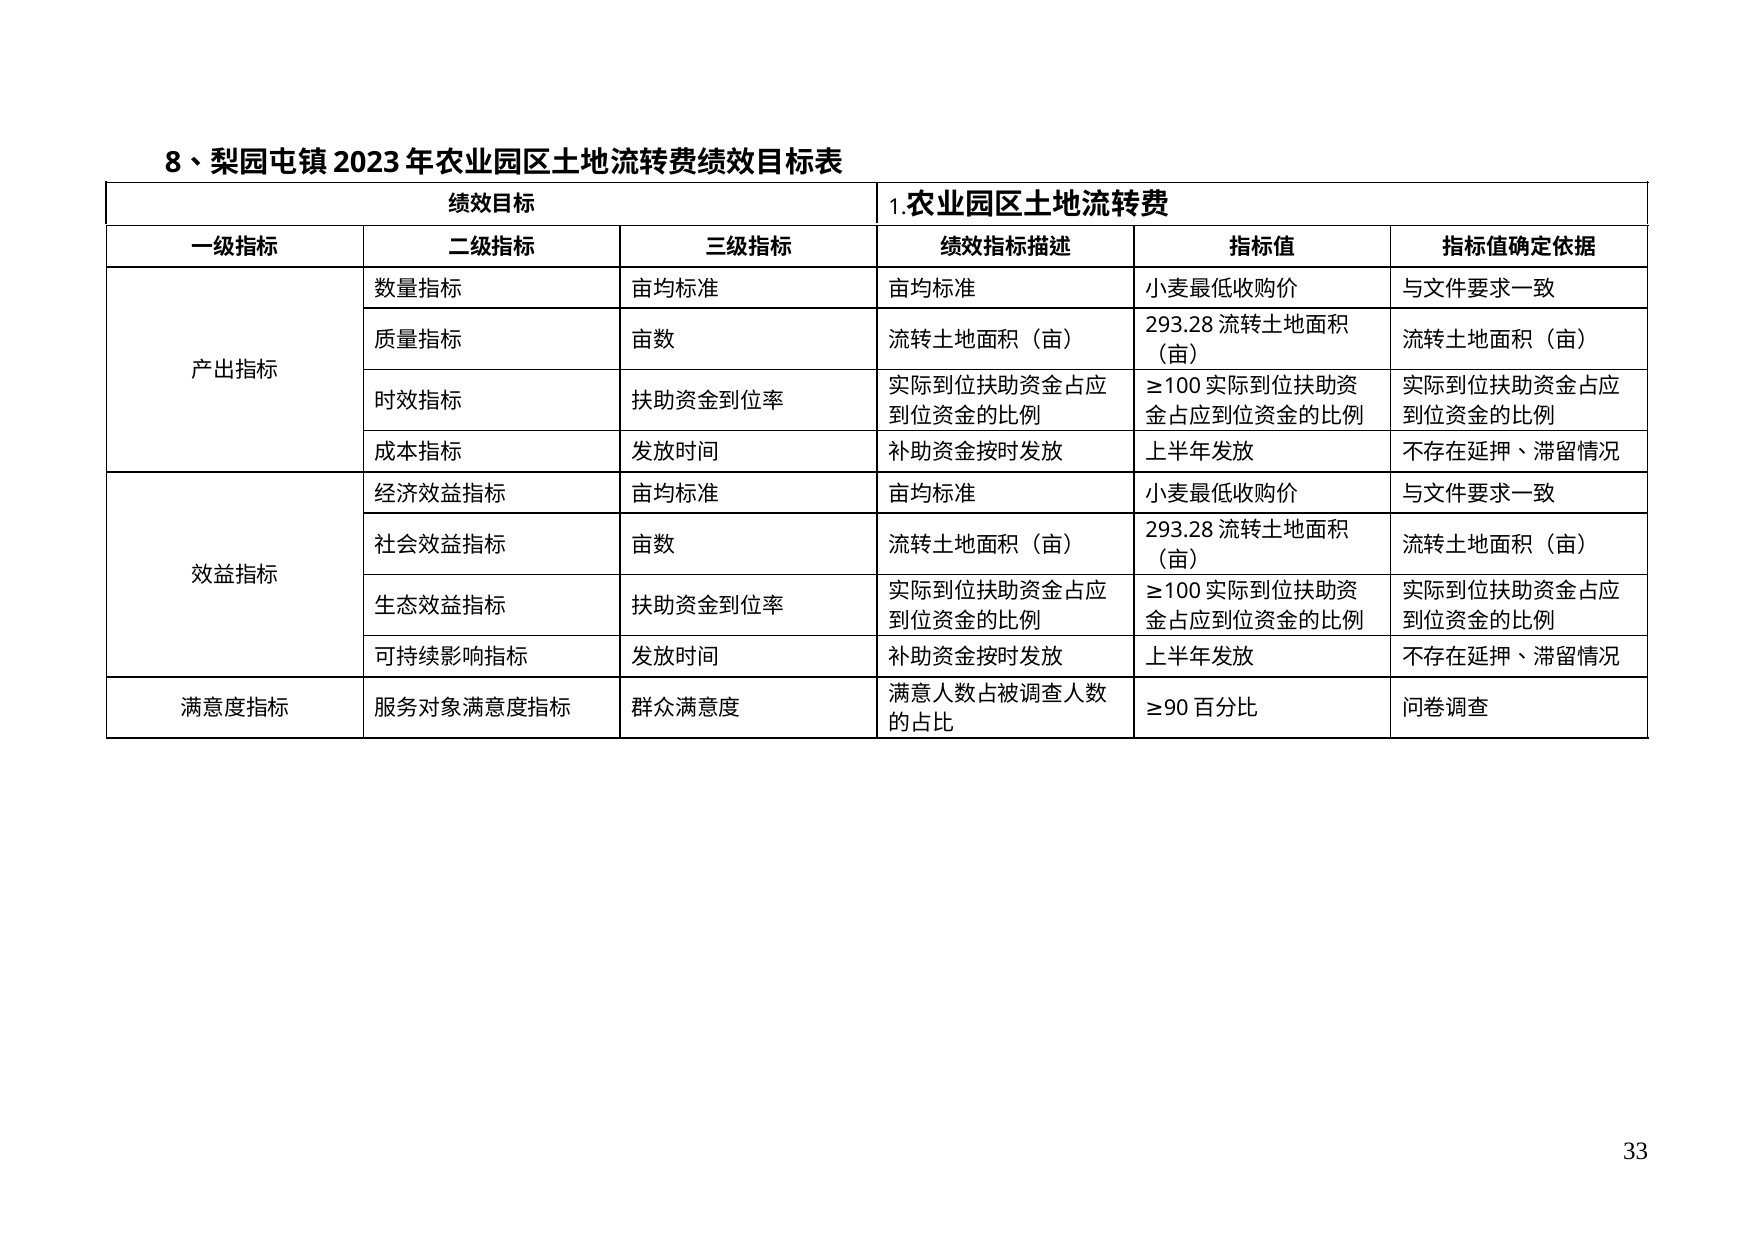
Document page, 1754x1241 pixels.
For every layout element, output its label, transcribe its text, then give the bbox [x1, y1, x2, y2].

table_cell ≥100实际到位扶助资金占应到位资金的比例 [1135, 370, 1390, 429]
table_cell 效益指标 [107, 473, 363, 676]
table_header 1.农业园区土地流转费 [878, 183, 1647, 223]
table_cell 与文件要求一致 [1391, 473, 1647, 512]
table_cell 流转土地面积（亩） [878, 514, 1133, 573]
table_cell 问卷调查 [1391, 678, 1647, 737]
table_cell ≥90百分比 [1135, 678, 1390, 737]
table_cell 小麦最低收购价 [1135, 473, 1390, 512]
table_cell 成本指标 [364, 431, 619, 471]
table_cell 产出指标 [107, 268, 363, 471]
table_cell 上半年发放 [1135, 636, 1390, 676]
table_cell 亩均标准 [878, 268, 1133, 307]
table_cell 满意人数占被调查人数的占比 [878, 678, 1133, 737]
table_cell ≥100实际到位扶助资金占应到位资金的比例 [1135, 575, 1390, 634]
table_cell 上半年发放 [1135, 431, 1390, 471]
table_cell 发放时间 [621, 636, 876, 676]
table_cell 实际到位扶助资金占应到位资金的比例 [1391, 370, 1647, 429]
table_cell 流转土地面积（亩） [878, 309, 1133, 368]
table_cell 小麦最低收购价 [1135, 268, 1390, 307]
table_cell 满意度指标 [107, 678, 363, 737]
table_cell 亩均标准 [878, 473, 1133, 512]
table_cell 扶助资金到位率 [621, 575, 876, 634]
table_header 指标值 [1135, 226, 1390, 266]
table_cell 流转土地面积（亩） [1391, 514, 1647, 573]
table_cell 293.28流转土地面积（亩） [1135, 309, 1390, 368]
table_header 绩效目标 [107, 183, 876, 223]
table_cell 补助资金按时发放 [878, 431, 1133, 471]
table_cell 实际到位扶助资金占应到位资金的比例 [1391, 575, 1647, 634]
table_cell 服务对象满意度指标 [364, 678, 619, 737]
table_header 二级指标 [364, 226, 619, 266]
table_cell 扶助资金到位率 [621, 370, 876, 429]
table_cell 流转土地面积（亩） [1391, 309, 1647, 368]
table_cell 亩数 [621, 309, 876, 368]
table_cell 生态效益指标 [364, 575, 619, 634]
table_header 一级指标 [107, 226, 363, 266]
table_cell 群众满意度 [621, 678, 876, 737]
table_cell 可持续影响指标 [364, 636, 619, 676]
table_cell 不存在延押、滞留情况 [1391, 636, 1647, 676]
table_cell 亩数 [621, 514, 876, 573]
table_cell 质量指标 [364, 309, 619, 368]
text 8、梨园屯镇2023年农业园区土地流转费绩效目标表 [106, 142, 1648, 181]
table_cell 实际到位扶助资金占应到位资金的比例 [878, 370, 1133, 429]
table_cell 实际到位扶助资金占应到位资金的比例 [878, 575, 1133, 634]
table_cell 发放时间 [621, 431, 876, 471]
table_cell 与文件要求一致 [1391, 268, 1647, 307]
table_cell 不存在延押、滞留情况 [1391, 431, 1647, 471]
table_cell 亩均标准 [621, 268, 876, 307]
table_cell 293.28流转土地面积（亩） [1135, 514, 1390, 573]
table_cell 补助资金按时发放 [878, 636, 1133, 676]
table_cell 经济效益指标 [364, 473, 619, 512]
table_header 绩效指标描述 [878, 226, 1133, 266]
table_cell 数量指标 [364, 268, 619, 307]
table_cell 时效指标 [364, 370, 619, 429]
table_header 三级指标 [621, 226, 876, 266]
table_header 指标值确定依据 [1391, 226, 1647, 266]
table_cell 亩均标准 [621, 473, 876, 512]
table_cell 社会效益指标 [364, 514, 619, 573]
